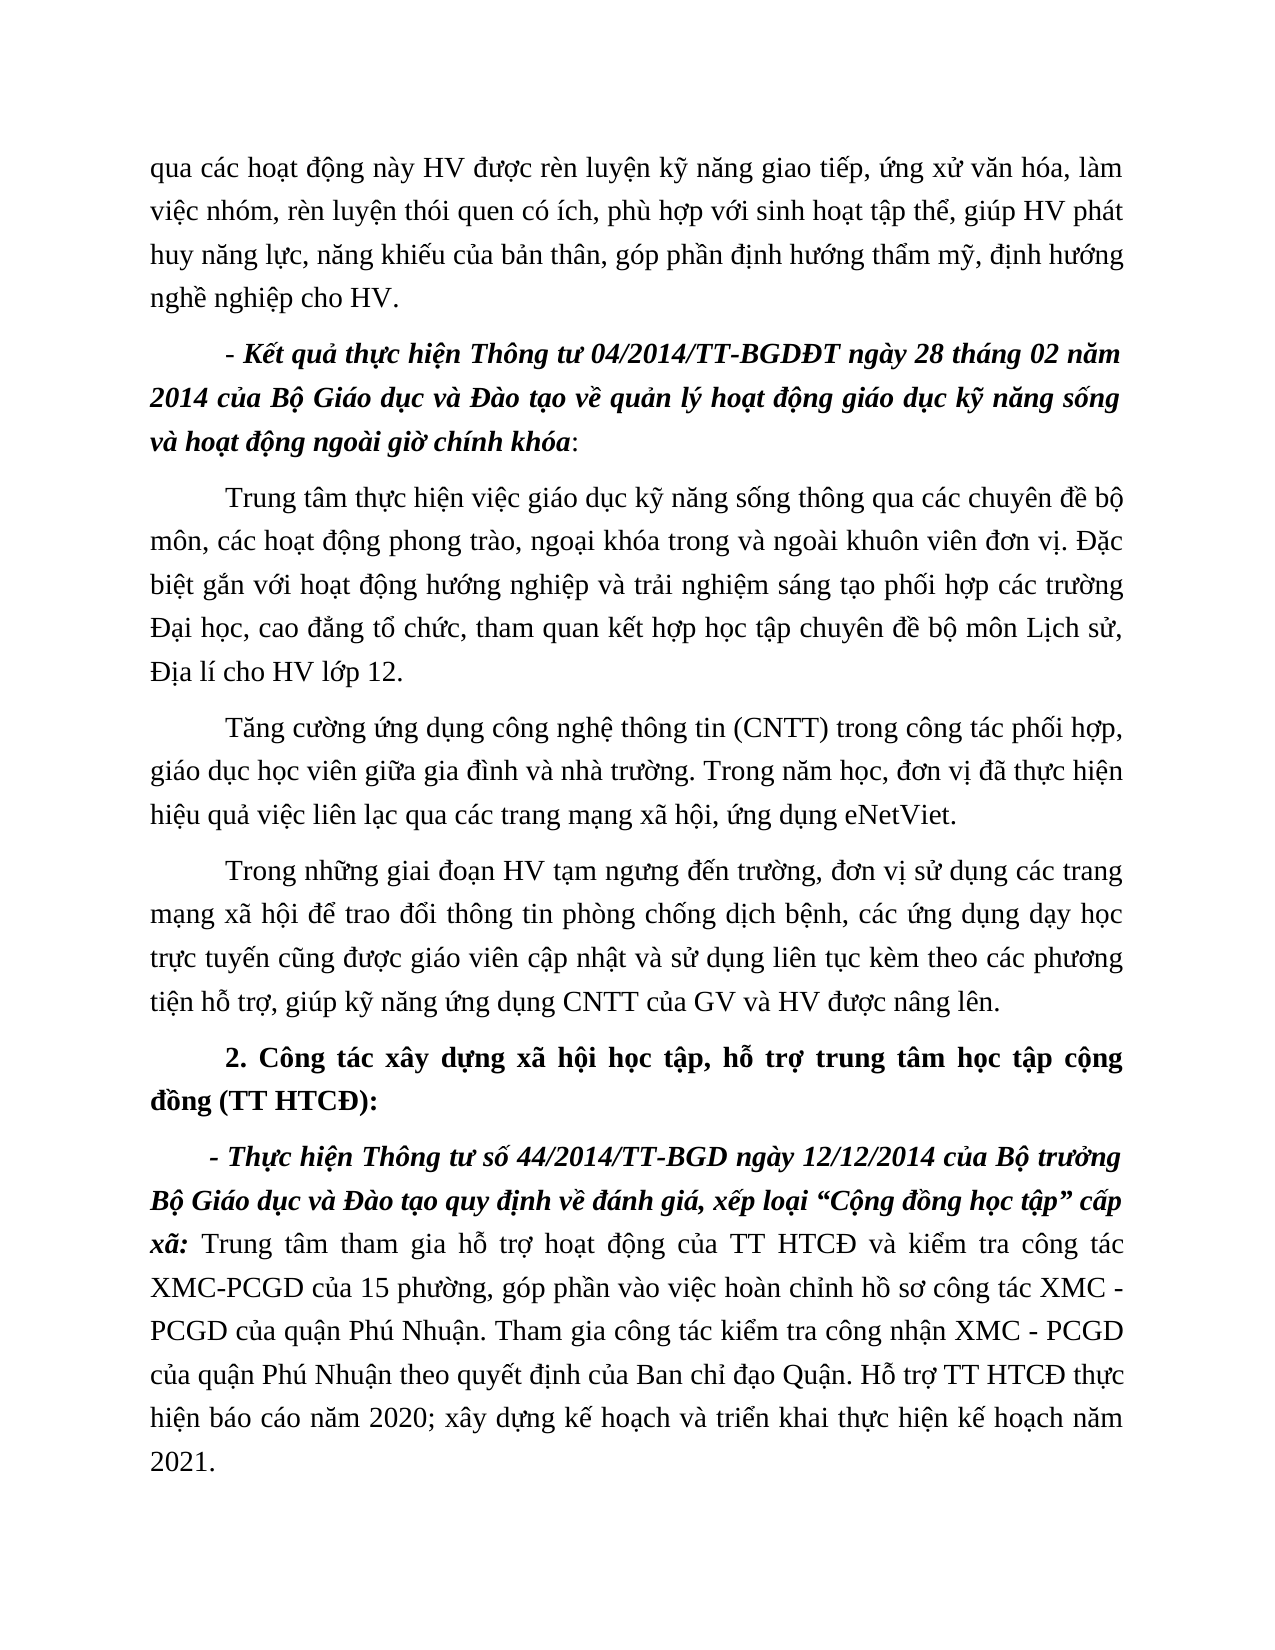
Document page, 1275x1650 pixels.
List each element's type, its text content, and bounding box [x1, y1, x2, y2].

text Tăng cường ứng dụng công nghệ thông tin (CNTT) trong công tác phối hợp, giáo dục học viên giữa gia đình và nhà trường. Trong năm học, đơn vị đã thực hiện hiệu quả việc liên lạc qua các trang mạng xã hội, ứng dụng eNetViet. [150, 710, 1125, 831]
text Trong những giai đoạn HV tạm ngưng đến trường, đơn vị sử dụng các trang mạng xã hội để trao đổi thông tin phòng chống dịch bệnh, các ứng dụng dạy học trực tuyến cũng được giáo viên cập nhật và sử dụng liên tục kèm theo các phương tiện hỗ trợ, giúp kỹ năng ứng dụng CNTT của GV và HV được nâng lên. [150, 853, 1125, 1017]
text Trung tâm thực hiện việc giáo dục kỹ năng sống thông qua các chuyên đề bộ môn, các hoạt động phong trào, ngoại khóa trong và ngoài khuôn viên đơn vị. Đặc biệt gắn với hoạt động hướng nghiệp và trải nghiệm sáng tạo phối hợp các trường Đại học, cao đẳng tổ chức, tham quan kết hợp học tập chuyên đề bộ môn Lịch sử, Địa lí cho HV lớp 12. [150, 480, 1125, 687]
text - Thực hiện Thông tư số 44/2014/TT-BGD ngày 12/12/2014 của Bộ trưởng Bộ Giáo dục và Đào tạo quy định về đánh giá, xếp loại “Cộng đồng học tập” cấp xã: Trung tâm tham gia hỗ trợ hoạt động của TT HTCĐ và kiểm tra công tác XMC-PCGD của 15 phường, góp phần vào việc hoàn chỉnh hồ sơ công tác XMC - PCGD của quận Phú Nhuận. Tham gia công tác kiểm tra công nhận XMC - PCGD của quận Phú Nhuận theo quyết định của Ban chỉ đạo Quận. Hỗ trợ TT HTCĐ thực hiện báo cáo năm 2020; xây dựng kế hoạch và triển khai thực hiện kế hoạch năm 2021. [150, 1139, 1125, 1478]
text 2. Công tác xây dựng xã hội học tập, hỗ trợ trung tâm học tập cộng đồng (TT HTCĐ): [150, 1040, 1125, 1117]
text - Kết quả thực hiện Thông tư 04/2014/TT-BGDĐT ngày 28 tháng 02 năm 2014 của Bộ Giáo dục và Đào tạo về quản lý hoạt động giáo dục kỹ năng sống và hoạt động ngoài giờ chính khóa: [150, 337, 1125, 457]
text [150, 150, 1125, 314]
